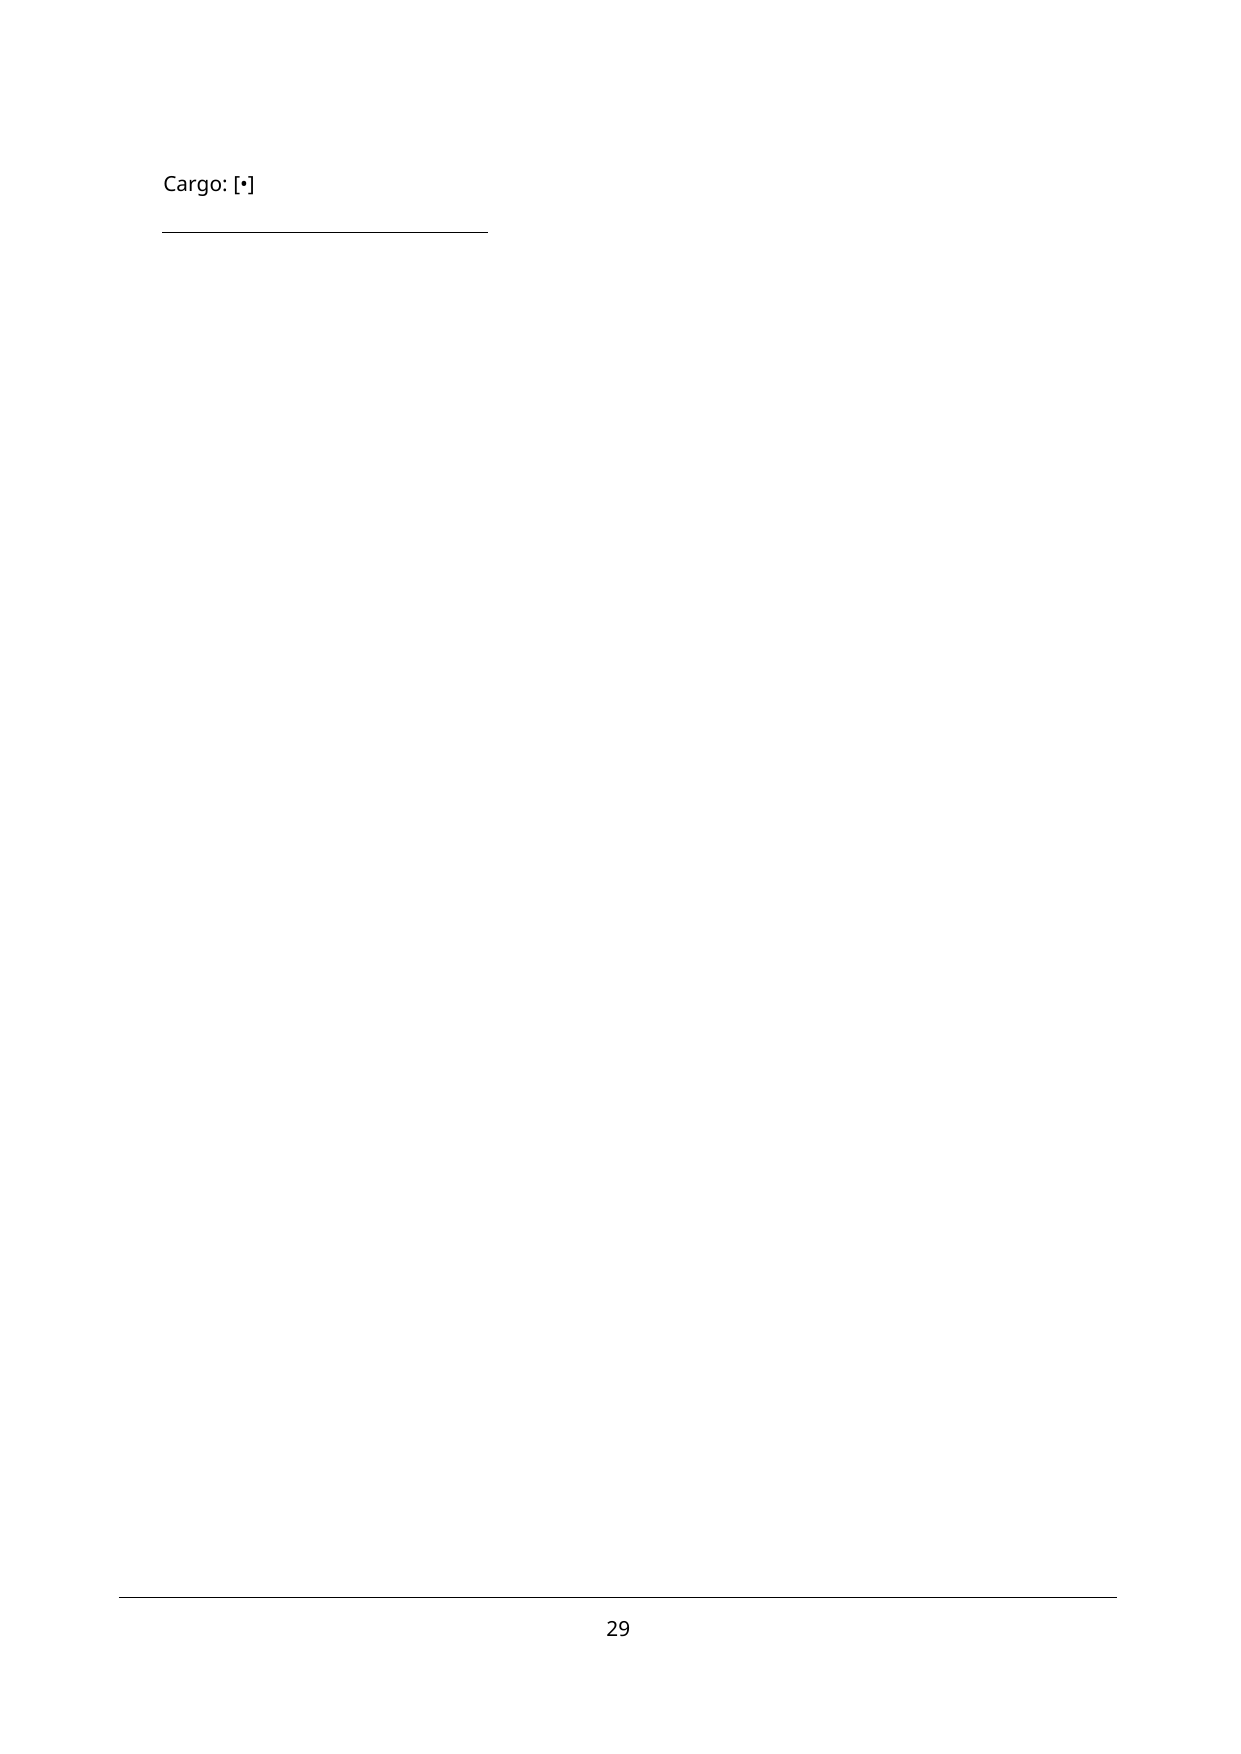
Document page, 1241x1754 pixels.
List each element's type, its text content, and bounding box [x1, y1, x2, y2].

text Cargo: [•] [163, 169, 1117, 197]
